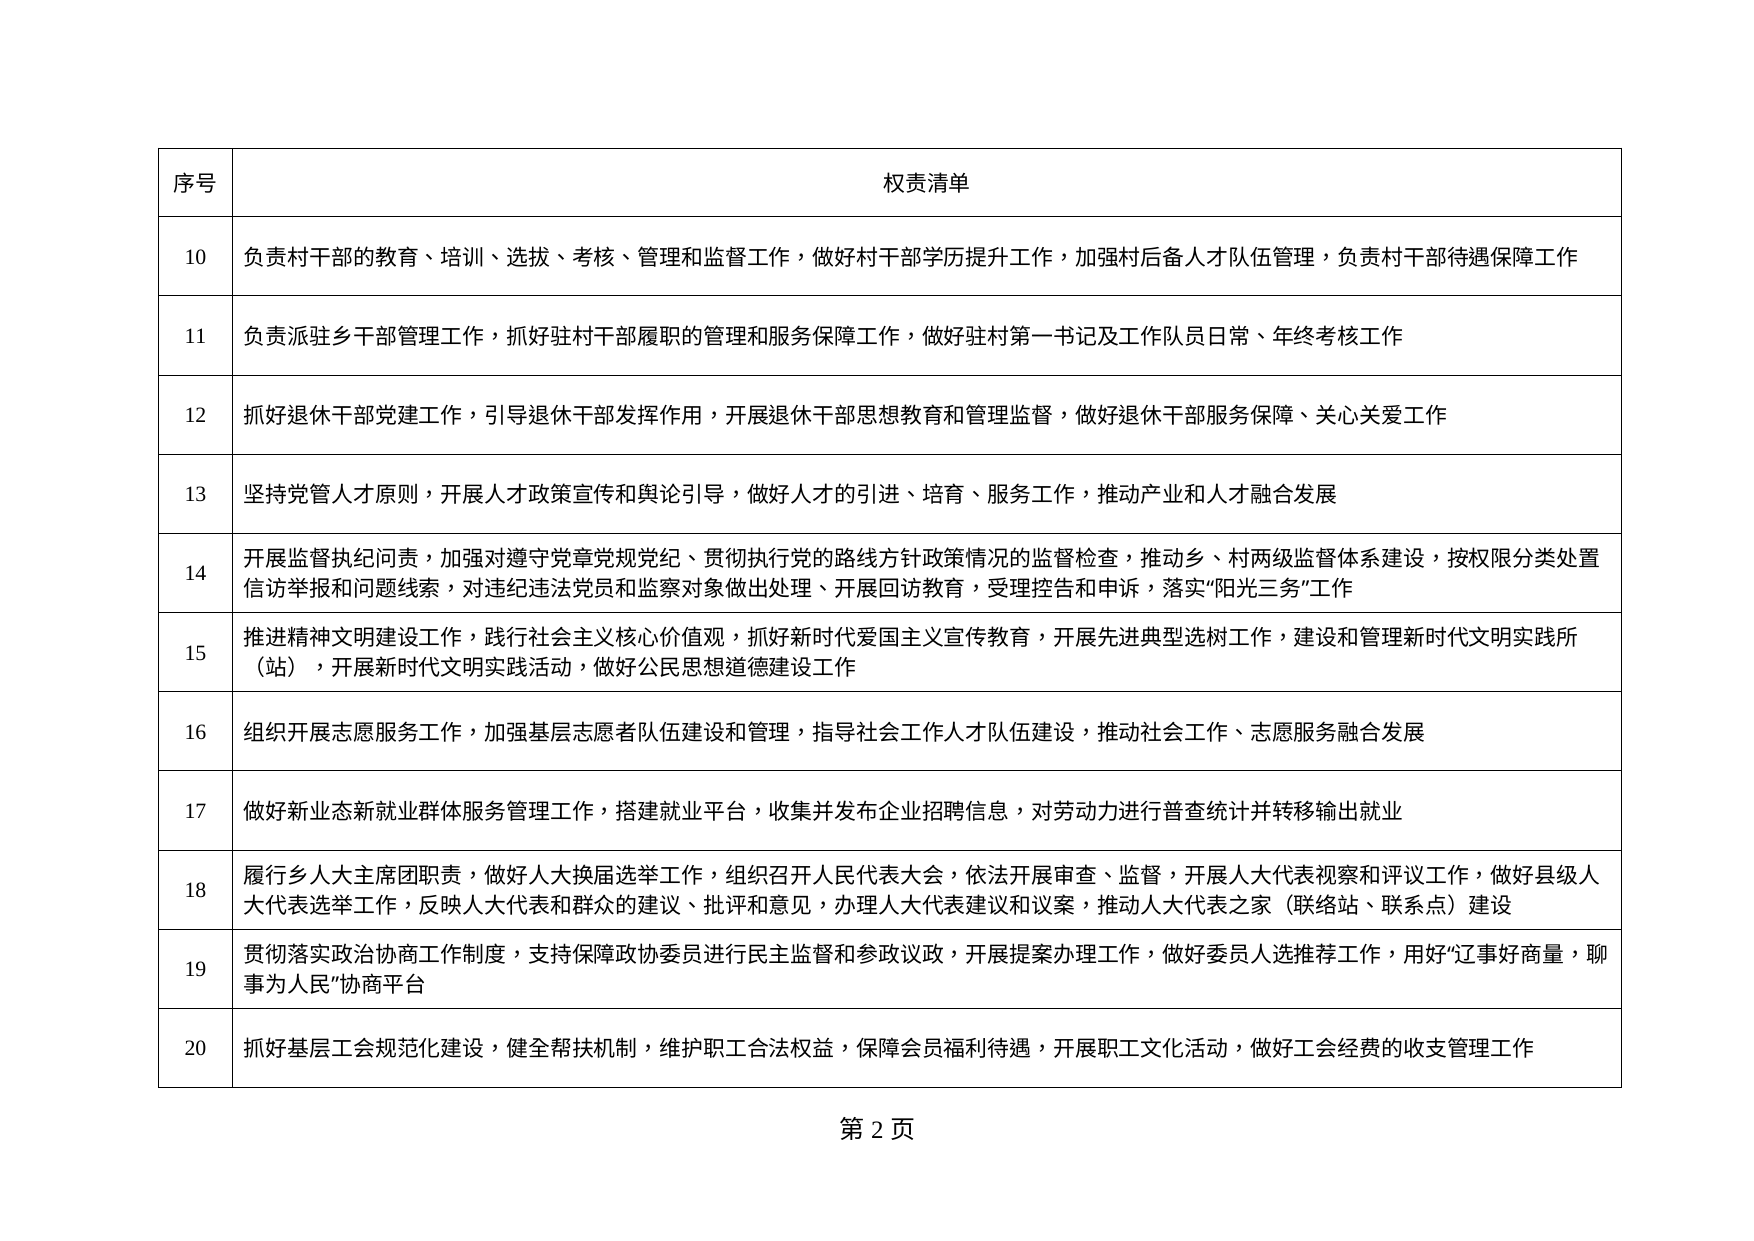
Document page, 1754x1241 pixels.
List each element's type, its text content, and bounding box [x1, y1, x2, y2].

table_cell 12 [159, 376, 232, 454]
table_header 权责清单 [233, 149, 1621, 216]
table_cell 15 [159, 613, 232, 691]
table_cell 贯彻落实政治协商工作制度，支持保障政协委员进行民主监督和参政议政，开展提案办理工作，做好委员人选推荐工作，用好“辽事好商量，聊事为人民”协商平台 [233, 930, 1621, 1008]
table_cell 13 [159, 455, 232, 533]
table_cell 推进精神文明建设工作，践行社会主义核心价值观，抓好新时代爱国主义宣传教育，开展先进典型选树工作，建设和管理新时代文明实践所（站），开展新时代文明实践活动，做好公民思想道德建设工作 [233, 613, 1621, 691]
table_cell 19 [159, 930, 232, 1008]
table_cell 抓好基层工会规范化建设，健全帮扶机制，维护职工合法权益，保障会员福利待遇，开展职工文化活动，做好工会经费的收支管理工作 [233, 1009, 1621, 1087]
table_cell 10 [159, 217, 232, 295]
table_cell 11 [159, 296, 232, 374]
table_header 序号 [159, 149, 232, 216]
table_cell 抓好退休干部党建工作，引导退休干部发挥作用，开展退休干部思想教育和管理监督，做好退休干部服务保障、关心关爱工作 [233, 376, 1621, 454]
table_cell 18 [159, 851, 232, 929]
table_cell 履行乡人大主席团职责，做好人大换届选举工作，组织召开人民代表大会，依法开展审查、监督，开展人大代表视察和评议工作，做好县级人大代表选举工作，反映人大代表和群众的建议、批评和意见，办理人大代表建议和议案，推动人大代表之家（联络站、联系点）建设 [233, 851, 1621, 929]
table_cell 20 [159, 1009, 232, 1087]
table_cell 组织开展志愿服务工作，加强基层志愿者队伍建设和管理，指导社会工作人才队伍建设，推动社会工作、志愿服务融合发展 [233, 692, 1621, 770]
table_cell 坚持党管人才原则，开展人才政策宣传和舆论引导，做好人才的引进、培育、服务工作，推动产业和人才融合发展 [233, 455, 1621, 533]
table_cell 17 [159, 771, 232, 849]
table_cell 16 [159, 692, 232, 770]
table_cell 开展监督执纪问责，加强对遵守党章党规党纪、贯彻执行党的路线方针政策情况的监督检查，推动乡、村两级监督体系建设，按权限分类处置信访举报和问题线索，对违纪违法党员和监察对象做出处理、开展回访教育，受理控告和申诉，落实“阳光三务”工作 [233, 534, 1621, 612]
table_cell 14 [159, 534, 232, 612]
table_cell 负责派驻乡干部管理工作，抓好驻村干部履职的管理和服务保障工作，做好驻村第一书记及工作队员日常、年终考核工作 [233, 296, 1621, 374]
table_cell 做好新业态新就业群体服务管理工作，搭建就业平台，收集并发布企业招聘信息，对劳动力进行普查统计并转移输出就业 [233, 771, 1621, 849]
table_cell 负责村干部的教育、培训、选拔、考核、管理和监督工作，做好村干部学历提升工作，加强村后备人才队伍管理，负责村干部待遇保障工作 [233, 217, 1621, 295]
